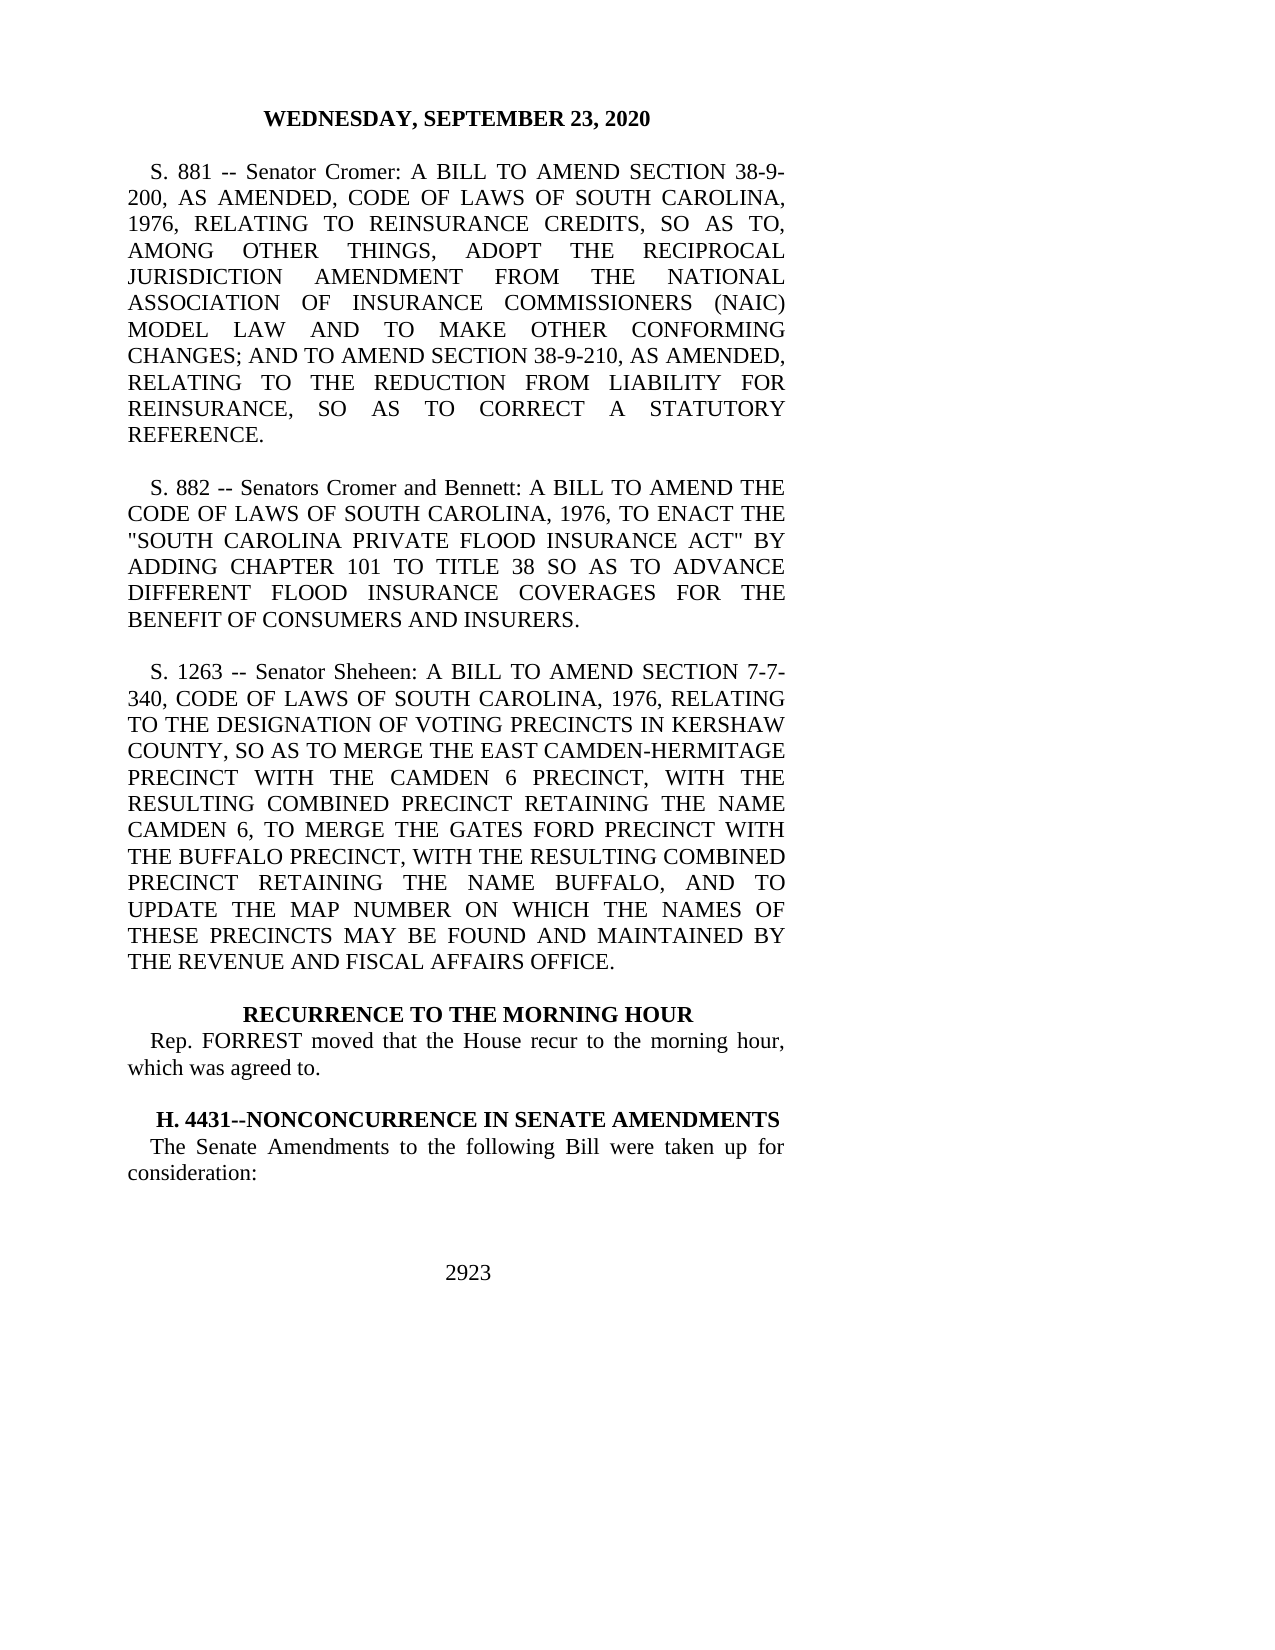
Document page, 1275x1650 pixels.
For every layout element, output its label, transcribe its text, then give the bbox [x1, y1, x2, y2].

text S. 881 -- Senator Cromer: A BILL TO AMEND SECTION 38-9-200, AS AMENDED, CODE OF LAWS OF SOUTH CAROLINA, 1976, RELATING TO REINSURANCE CREDITS, SO AS TO, AMONG OTHER THINGS, ADOPT THE RECIPROCAL JURISDICTION AMENDMENT FROM THE NATIONAL ASSOCIATION OF INSURANCE COMMISSIONERS (NAIC) MODEL LAW AND TO MAKE OTHER CONFORMING CHANGES; AND TO AMEND SECTION 38-9-210, AS AMENDED, RELATING TO THE REDUCTION FROM LIABILITY FOR REINSURANCE, SO AS TO CORRECT A STATUTORY REFERENCE. [127, 158, 786, 448]
text S. 1263 -- Senator Sheheen: A BILL TO AMEND SECTION 7-7-340, CODE OF LAWS OF SOUTH CAROLINA, 1976, RELATING TO THE DESIGNATION OF VOTING PRECINCTS IN KERSHAW COUNTY, SO AS TO MERGE THE EAST CAMDEN-HERMITAGE PRECINCT WITH THE CAMDEN 6 PRECINCT, WITH THE RESULTING COMBINED PRECINCT RETAINING THE NAME CAMDEN 6, TO MERGE THE GATES FORD PRECINCT WITH THE BUFFALO PRECINCT, WITH THE RESULTING COMBINED PRECINCT RETAINING THE NAME BUFFALO, AND TO UPDATE THE MAP NUMBER ON WHICH THE NAMES OF THESE PRECINCTS MAY BE FOUND AND MAINTAINED BY THE REVENUE AND FISCAL AFFAIRS OFFICE. [127, 658, 786, 975]
text S. 882 -- Senators Cromer and Bennett: A BILL TO AMEND THE CODE OF LAWS OF SOUTH CAROLINA, 1976, TO ENACT THE "SOUTH CAROLINA PRIVATE FLOOD INSURANCE ACT" BY ADDING CHAPTER 101 TO TITLE 38 SO AS TO ADVANCE DIFFERENT FLOOD INSURANCE COVERAGES FOR THE BENEFIT OF CONSUMERS AND INSURERS. [127, 474, 786, 632]
text Rep. FORREST moved that the House recur to the morning hour, which was agreed to. [127, 1027, 786, 1080]
text RECURRENCE TO THE MORNING HOUR [127, 1001, 786, 1027]
text H. 4431--NONCONCURRENCE IN SENATE AMENDMENTS [127, 1106, 786, 1133]
text The Senate Amendments to the following Bill were taken up for consideration: [127, 1133, 786, 1186]
